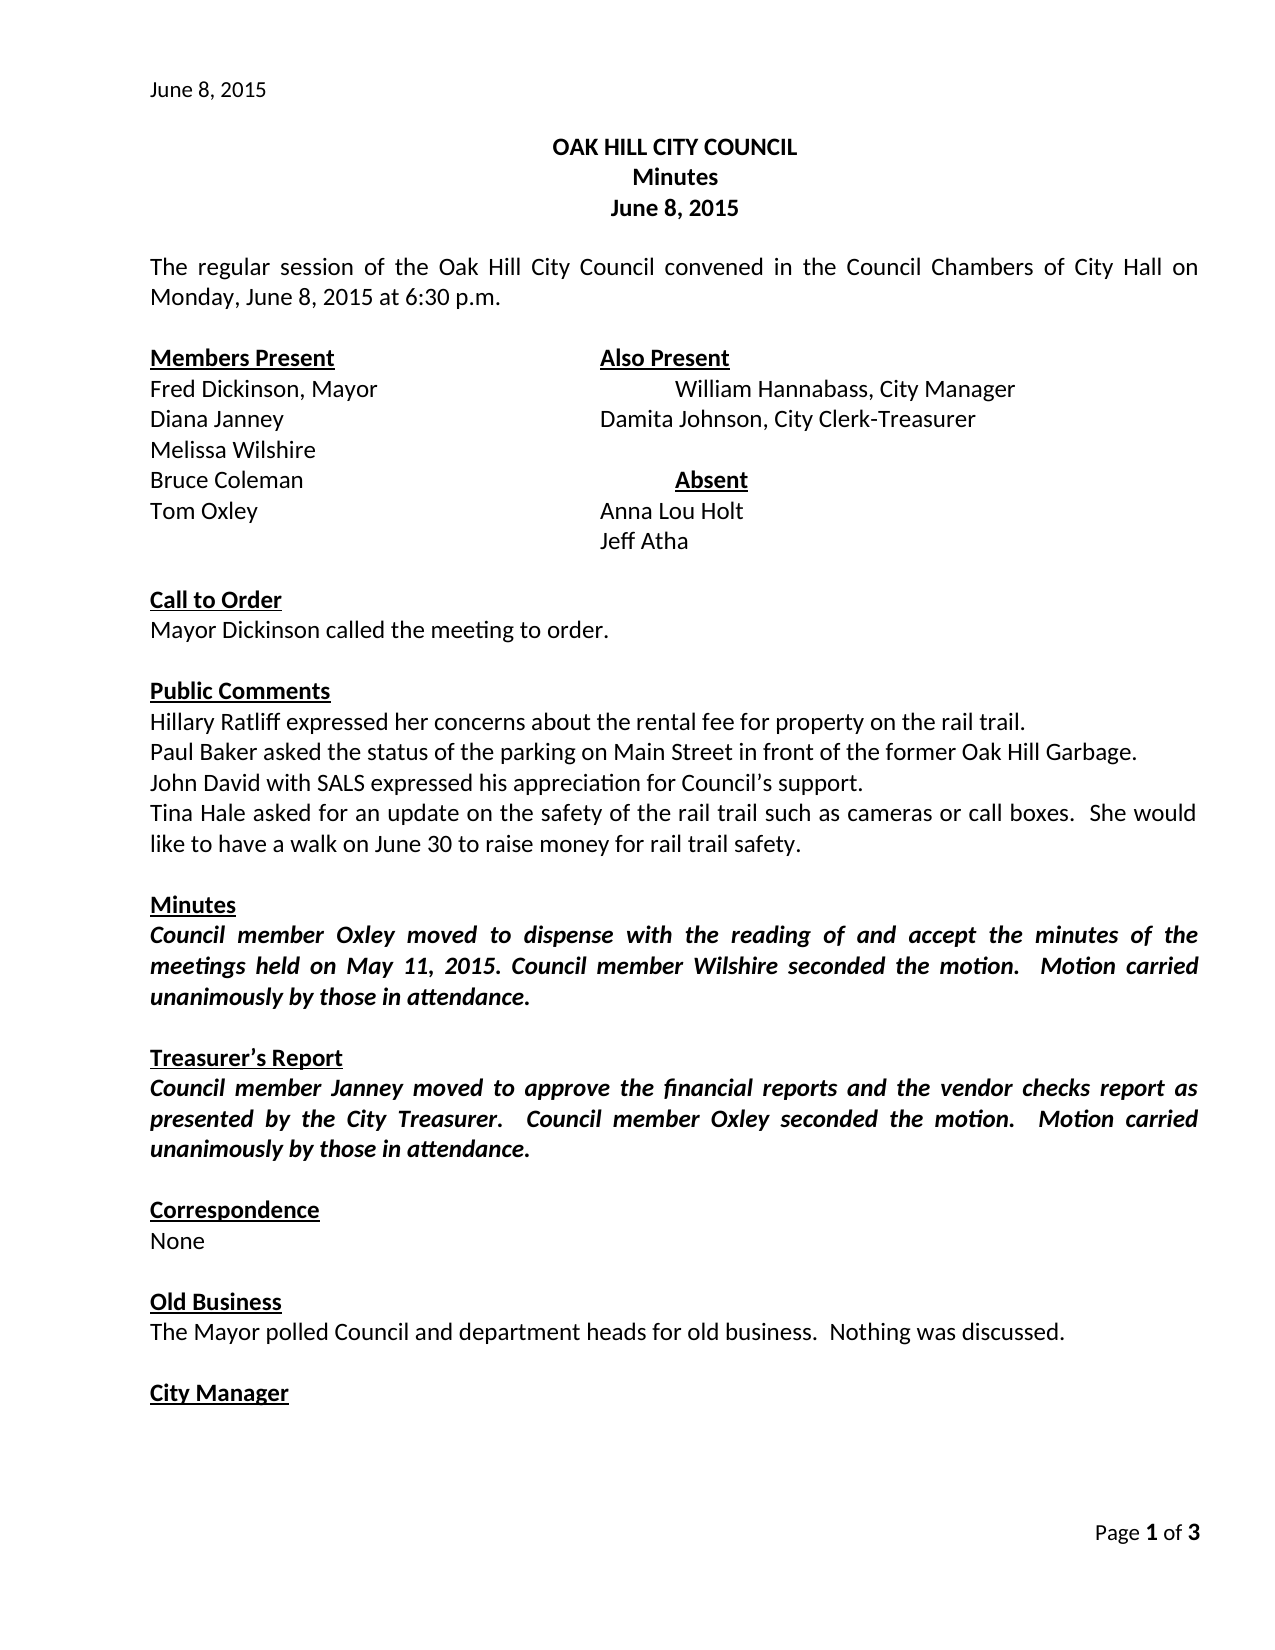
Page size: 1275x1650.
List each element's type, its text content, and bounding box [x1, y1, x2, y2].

text Mayor Dickinson called the meeting to order. [150, 614, 1200, 645]
text City Manager [150, 1377, 1200, 1408]
text Fred Dickinson, Mayor William Hannabass, City Manager [150, 373, 1200, 403]
text Tom Oxley Anna Lou Holt [150, 495, 1200, 525]
text Council member Oxley moved to dispense with the reading of and accept the minutes of the meetings held on May 11, 2015. Council member Wilshire seconded the motion. Motion carried unanimously by those in attendance. [150, 919, 1200, 1011]
text Council member Janney moved to approve the financial reports and the vendor checks report as presented by the City Treasurer. Council member Oxley seconded the motion. Motion carried unanimously by those in attendance. [150, 1072, 1200, 1164]
text Call to Order [150, 584, 1200, 614]
text Paul Baker asked the status of the parking on Main Street in front of the former Oak Hill Garbage. [150, 736, 1200, 767]
text Members Present Also Present [150, 342, 1200, 373]
text Jeff Atha [150, 525, 1200, 556]
text Treasurer’s Report [150, 1042, 1200, 1072]
text Tina Hale asked for an update on the safety of the rail trail such as cameras or call boxes. She would like to have a walk on June 30 to raise money for rail trail safety. [150, 797, 1200, 858]
text Melissa Wilshire [150, 434, 1200, 464]
text None [150, 1225, 1200, 1255]
text Bruce Coleman Absent [150, 464, 1200, 495]
text Minutes [150, 889, 1200, 919]
text Correspondence [150, 1194, 1200, 1225]
text June 8, 2015 [150, 192, 1200, 223]
text The regular session of the Oak Hill City Council convened in the Council Chambers of City Hall on Monday, June 8, 2015 at 6:30 p.m. [150, 251, 1200, 312]
text Minutes [150, 162, 1200, 192]
text Diana Janney Damita Johnson, City Clerk-Treasurer [150, 403, 1200, 434]
text Old Business [150, 1286, 1200, 1316]
text The Mayor polled Council and department heads for old business. Nothing was discussed. [150, 1316, 1200, 1347]
text Hillary Ratliff expressed her concerns about the rental fee for property on the rail trail. [150, 706, 1200, 736]
text Public Comments [150, 675, 1200, 706]
text OAK HILL CITY COUNCIL [150, 131, 1200, 162]
text John David with SALS expressed his appreciation for Council’s support. [150, 767, 1200, 797]
